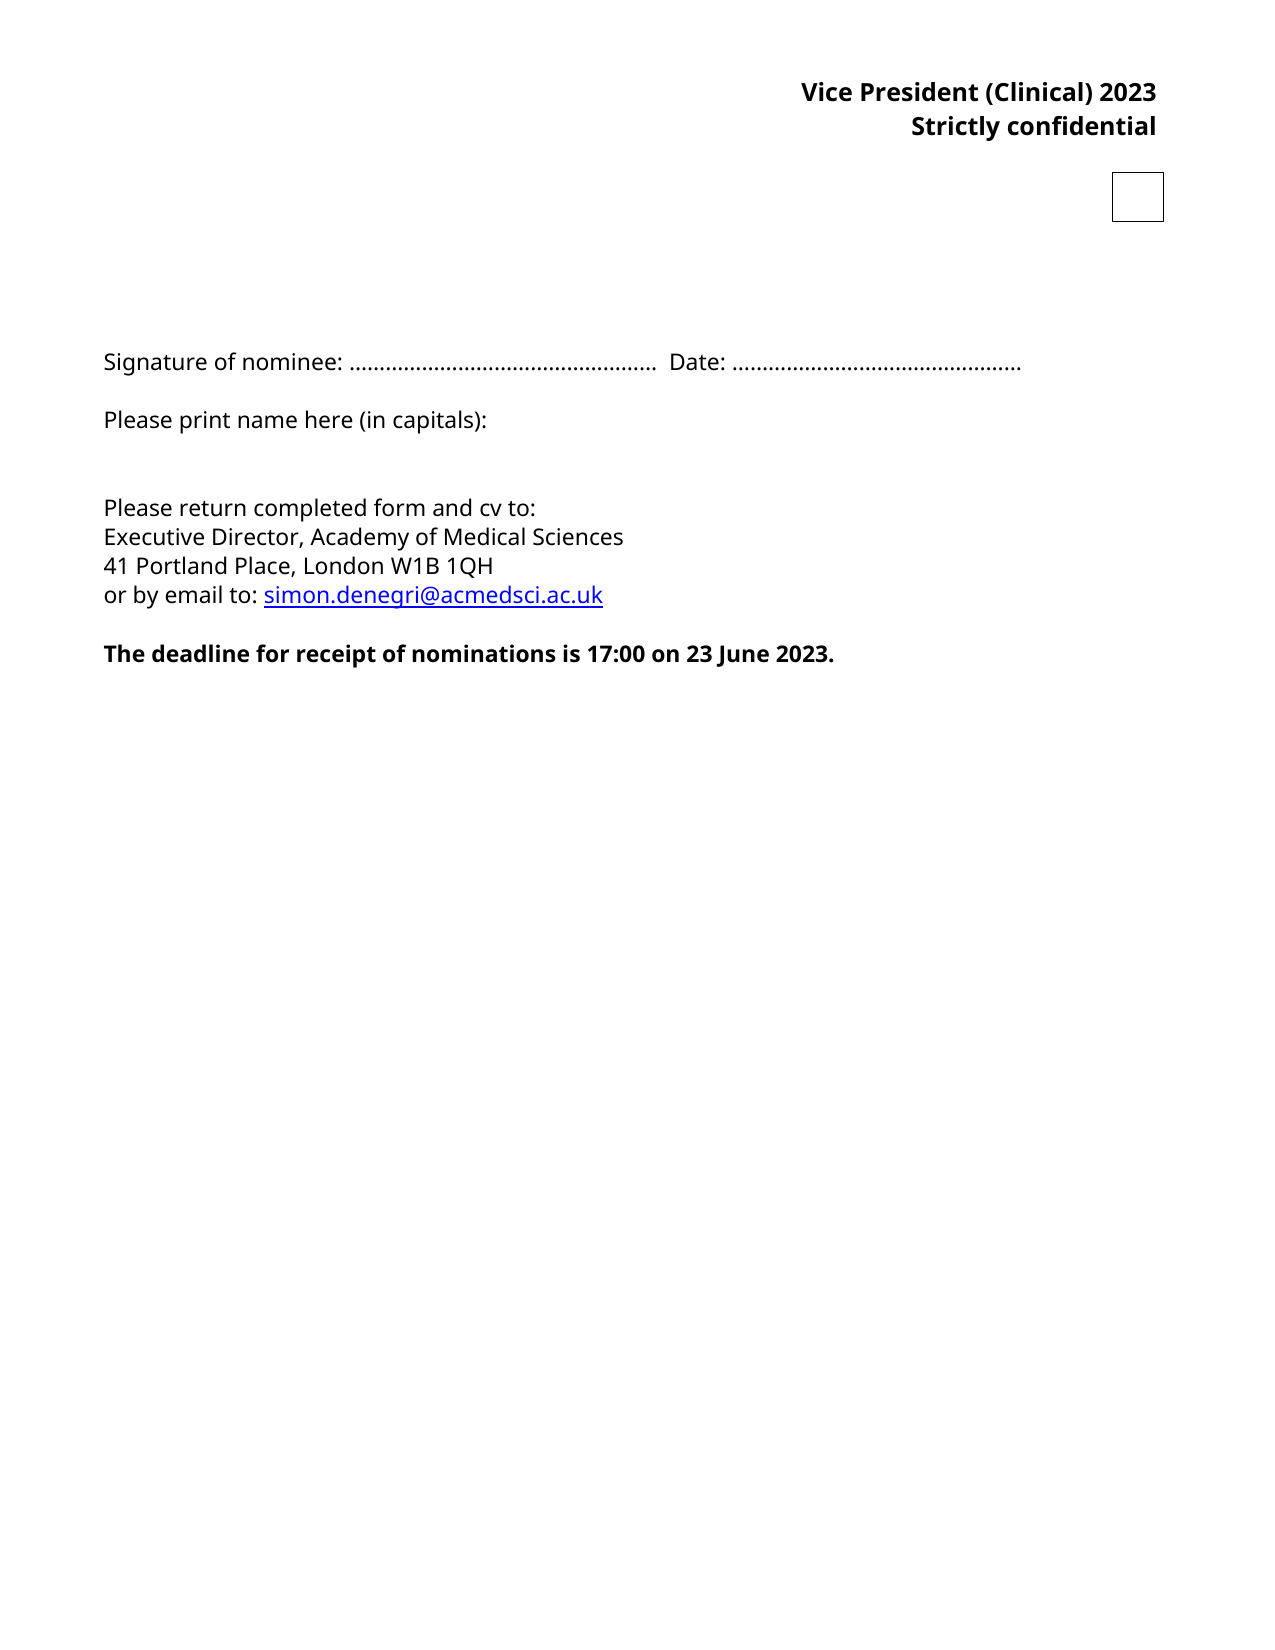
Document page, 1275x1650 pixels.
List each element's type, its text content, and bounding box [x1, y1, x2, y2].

text Please print name here (in capitals): [103, 406, 1167, 435]
text The deadline for receipt of nominations is 17:00 on 23 June 2023. [103, 639, 1167, 668]
text Signature of nominee: …………………………………………… Date: ………………………………………… [103, 347, 1167, 376]
text 41 Portland Place, London W1B 1QH [103, 551, 1167, 581]
text Please return completed form and cv to: [103, 493, 1167, 522]
text or by email to: simon.denegri@acmedsci.ac.uk [103, 581, 1167, 610]
text Executive Director, Academy of Medical Sciences [103, 522, 1167, 551]
